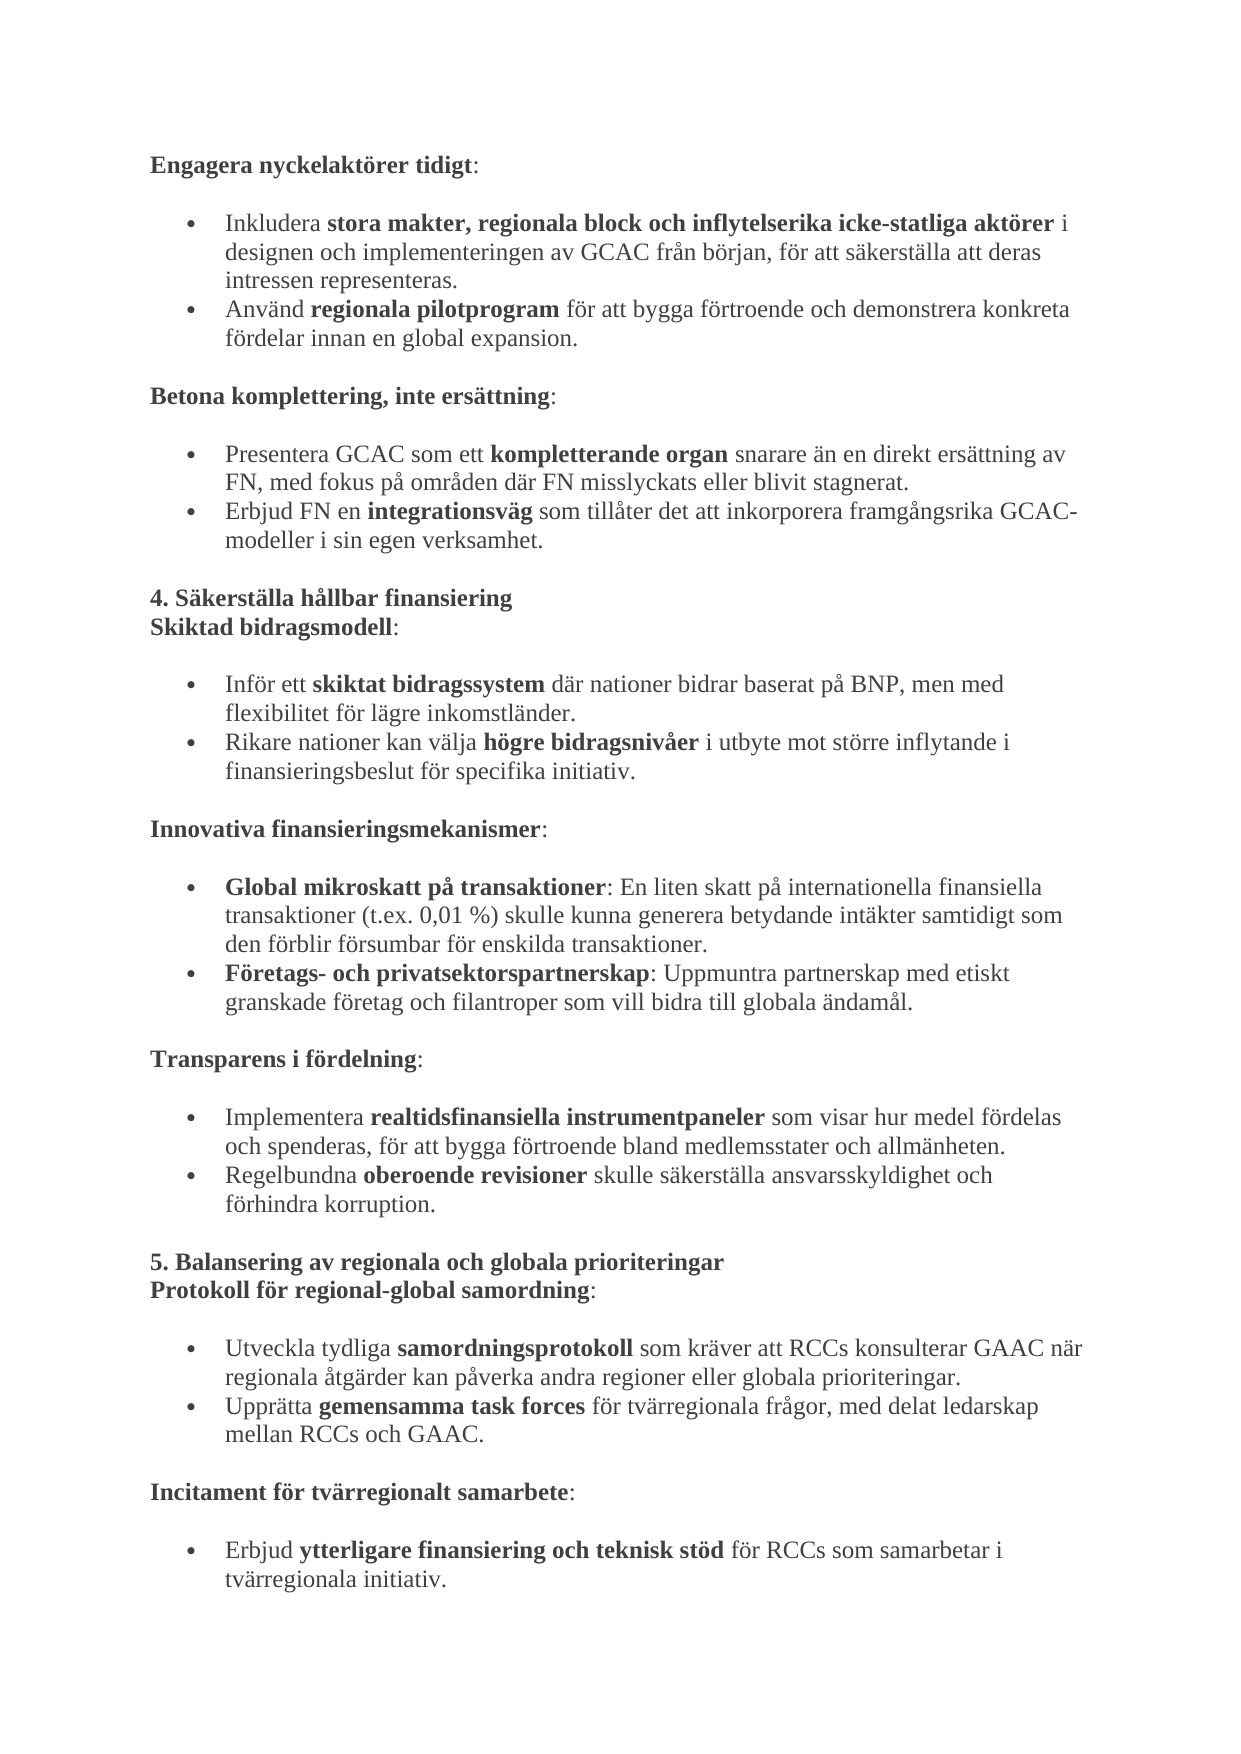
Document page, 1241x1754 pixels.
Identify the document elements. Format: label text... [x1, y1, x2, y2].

list Använd regionala pilotprogram för att bygga förtroende och demonstrera konkreta fördelar innan en global expansion. [187, 294, 1090, 352]
list Presentera GCAC som ett kompletterande organ snarare än en direkt ersättning av FN, med fokus på områden där FN misslyckats eller blivit stagnerat. [187, 439, 1090, 496]
list Rikare nationer kan välja högre bidragsnivåer i utbyte mot större inflytande i finansieringsbeslut för specifika initiativ. [187, 727, 1090, 784]
list Inför ett skiktat bidragssystem där nationer bidrar baserat på BNP, men med flexibilitet för lägre inkomstländer. [187, 669, 1090, 727]
text Engagera nyckelaktörer tidigt: [150, 150, 1090, 179]
list Erbjud FN en integrationsväg som tillåter det att inkorporera framgångsrika GCAC-modeller i sin egen verksamhet. [187, 496, 1090, 554]
list Global mikroskatt på transaktioner: En liten skatt på internationella finansiella transaktioner (t.ex. 0,01 %) skulle kunna generera betydande intäkter samtidigt som den förblir försumbar för enskilda transaktioner. [187, 872, 1090, 958]
list Regelbundna oberoende revisioner skulle säkerställa ansvarsskyldighet och förhindra korruption. [187, 1160, 1090, 1217]
list Företags- och privatsektorspartnerskap: Uppmuntra partnerskap med etiskt granskade företag och filantroper som vill bidra till globala ändamål. [187, 958, 1090, 1015]
list Erbjud ytterligare finansiering och teknisk stöd för RCCs som samarbetar i tvärregionala initiativ. [187, 1535, 1090, 1593]
text Innovativa finansieringsmekanismer: [150, 814, 1090, 842]
text Transparens i fördelning: [150, 1044, 1090, 1073]
list Inkludera stora makter, regionala block och inflytelserika icke-statliga aktörer i designen och implementeringen av GCAC från början, för att säkerställa att deras intressen representeras. [187, 208, 1090, 294]
list Utveckla tydliga samordningsprotokoll som kräver att RCCs konsulterar GAAC när regionala åtgärder kan påverka andra regioner eller globala prioriteringar. [187, 1333, 1090, 1391]
text 5. Balansering av regionala och globala prioriteringar Protokoll för regional-global samordning: [150, 1247, 1090, 1304]
list Upprätta gemensamma task forces för tvärregionala frågor, med delat ledarskap mellan RCCs och GAAC. [187, 1391, 1090, 1448]
text Incitament för tvärregionalt samarbete: [150, 1477, 1090, 1506]
text 4. Säkerställa hållbar finansiering Skiktad bidragsmodell: [150, 583, 1090, 640]
list Implementera realtidsfinansiella instrumentpaneler som visar hur medel fördelas och spenderas, för att bygga förtroende bland medlemsstater och allmänheten. [187, 1102, 1090, 1160]
text Betona komplettering, inte ersättning: [150, 381, 1090, 409]
